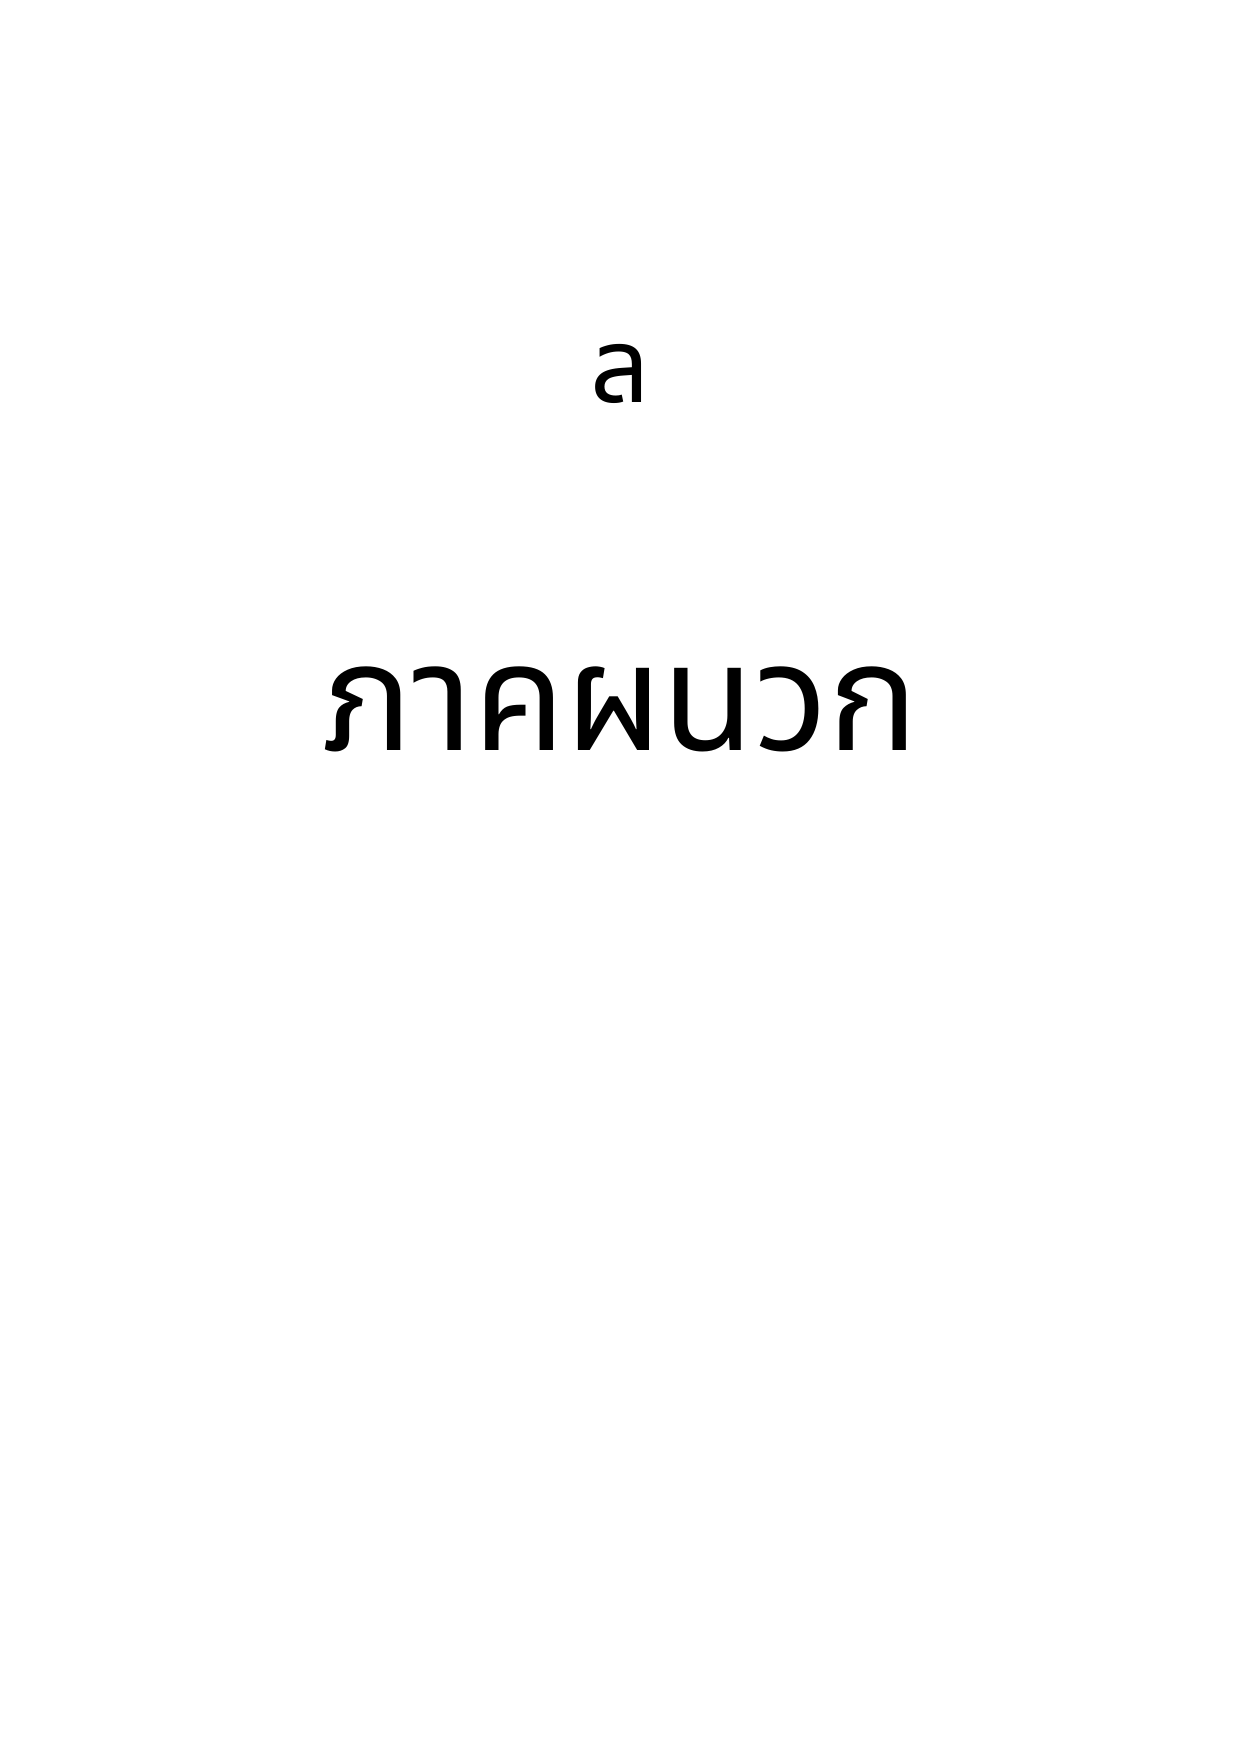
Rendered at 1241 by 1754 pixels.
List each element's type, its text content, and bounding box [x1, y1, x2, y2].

text ล [150, 292, 1090, 449]
text ภาคผนวก [150, 591, 1090, 818]
